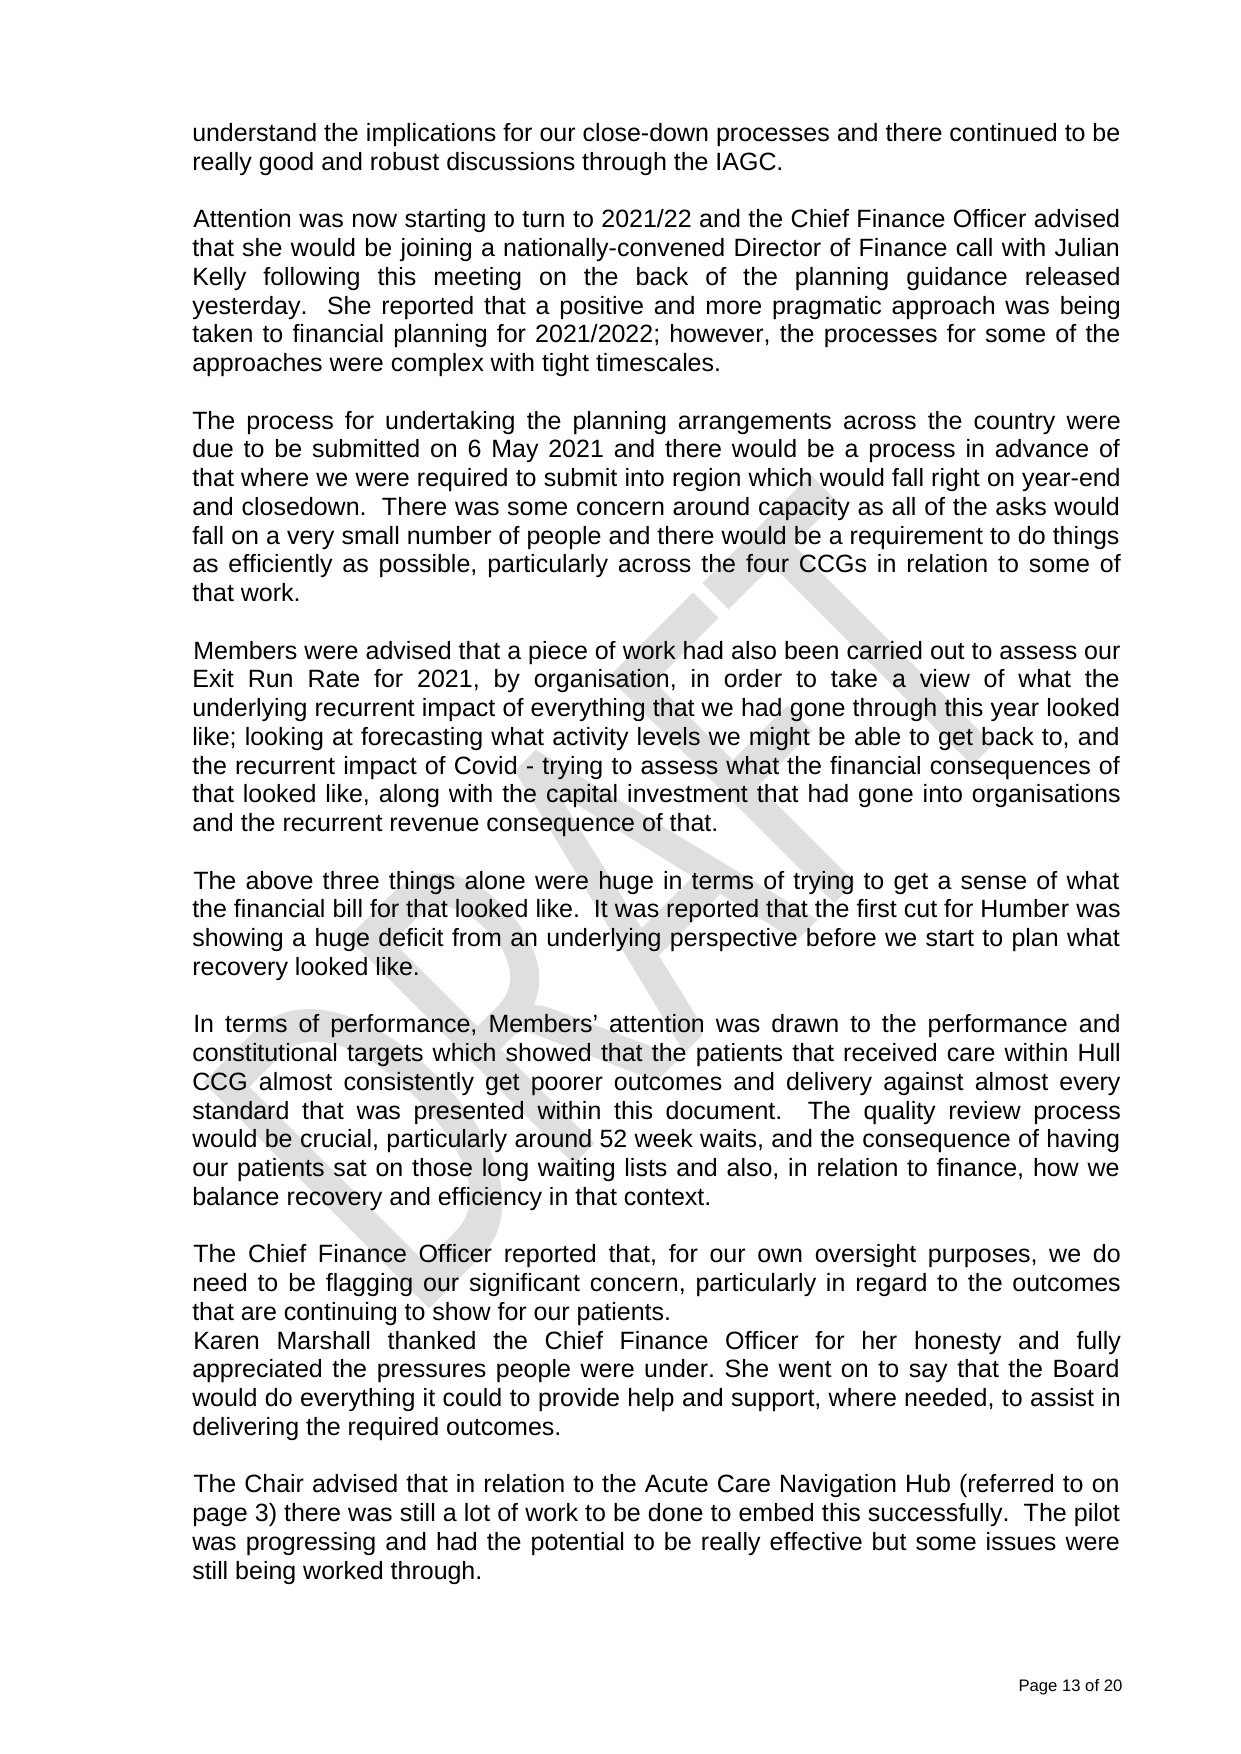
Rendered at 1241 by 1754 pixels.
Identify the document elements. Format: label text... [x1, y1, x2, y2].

text Members were advised that a piece of work had also been carried out to assess our Exit Run Rate for 2021, by organisation, in order to take a view of what the underlying recurrent impact of everything that we had gone through this year looked like; looking at forecasting what activity levels we might be able to get back to, and the recurrent impact of Covid - trying to assess what the financial consequences of that looked like, along with the capital investment that had gone into organisations and the recurrent revenue consequence of that. [192, 636, 1122, 837]
text Karen Marshall thanked the Chief Finance Officer for her honesty and fully appreciated the pressures people were under. She went on to say that the Board would do everything it could to provide help and support, where needed, to assist in delivering the required outcomes. [192, 1326, 1122, 1441]
text Attention was now starting to turn to 2021/22 and the Chief Finance Officer advised that she would be joining a nationally-convened Director of Finance call with Julian Kelly following this meeting on the back of the planning guidance released yesterday. She reported that a positive and more pragmatic approach was being taken to financial planning for 2021/2022; however, the processes for some of the approaches were complex with tight timescales. [192, 204, 1122, 377]
text The Chief Finance Officer reported that, for our own oversight purposes, we do need to be flagging our significant concern, particularly in regard to the outcomes that are continuing to show for our patients. [192, 1239, 1122, 1326]
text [192, 118, 1122, 176]
text The above three things alone were huge in terms of trying to get a sense of what the financial bill for that looked like. It was reported that the first cut for Humber was showing a huge deficit from an underlying perspective before we start to plan what recovery looked like. [192, 866, 1122, 981]
text In terms of performance, Members’ attention was drawn to the performance and constitutional targets which showed that the patients that received care within Hull CCG almost consistently get poorer outcomes and delivery against almost every standard that was presented within this document. The quality review process would be crucial, particularly around 52 week waits, and the consequence of having our patients sat on those long waiting lists and also, in relation to finance, how we balance recovery and efficiency in that context. [192, 1009, 1122, 1211]
text The Chair advised that in relation to the Acute Care Navigation Hub (referred to on page 3) there was still a lot of work to be done to embed this successfully. The pilot was progressing and had the potential to be really effective but some issues were still being worked through. [192, 1469, 1122, 1584]
text The process for undertaking the planning arrangements across the country were due to be submitted on 6 May 2021 and there would be a process in advance of that where we were required to submit into region which would fall right on year-end and closedown. There was some concern around capacity as all of the asks would fall on a very small number of people and there would be a requirement to do things as efficiently as possible, particularly across the four CCGs in relation to some of that work. [192, 406, 1122, 607]
